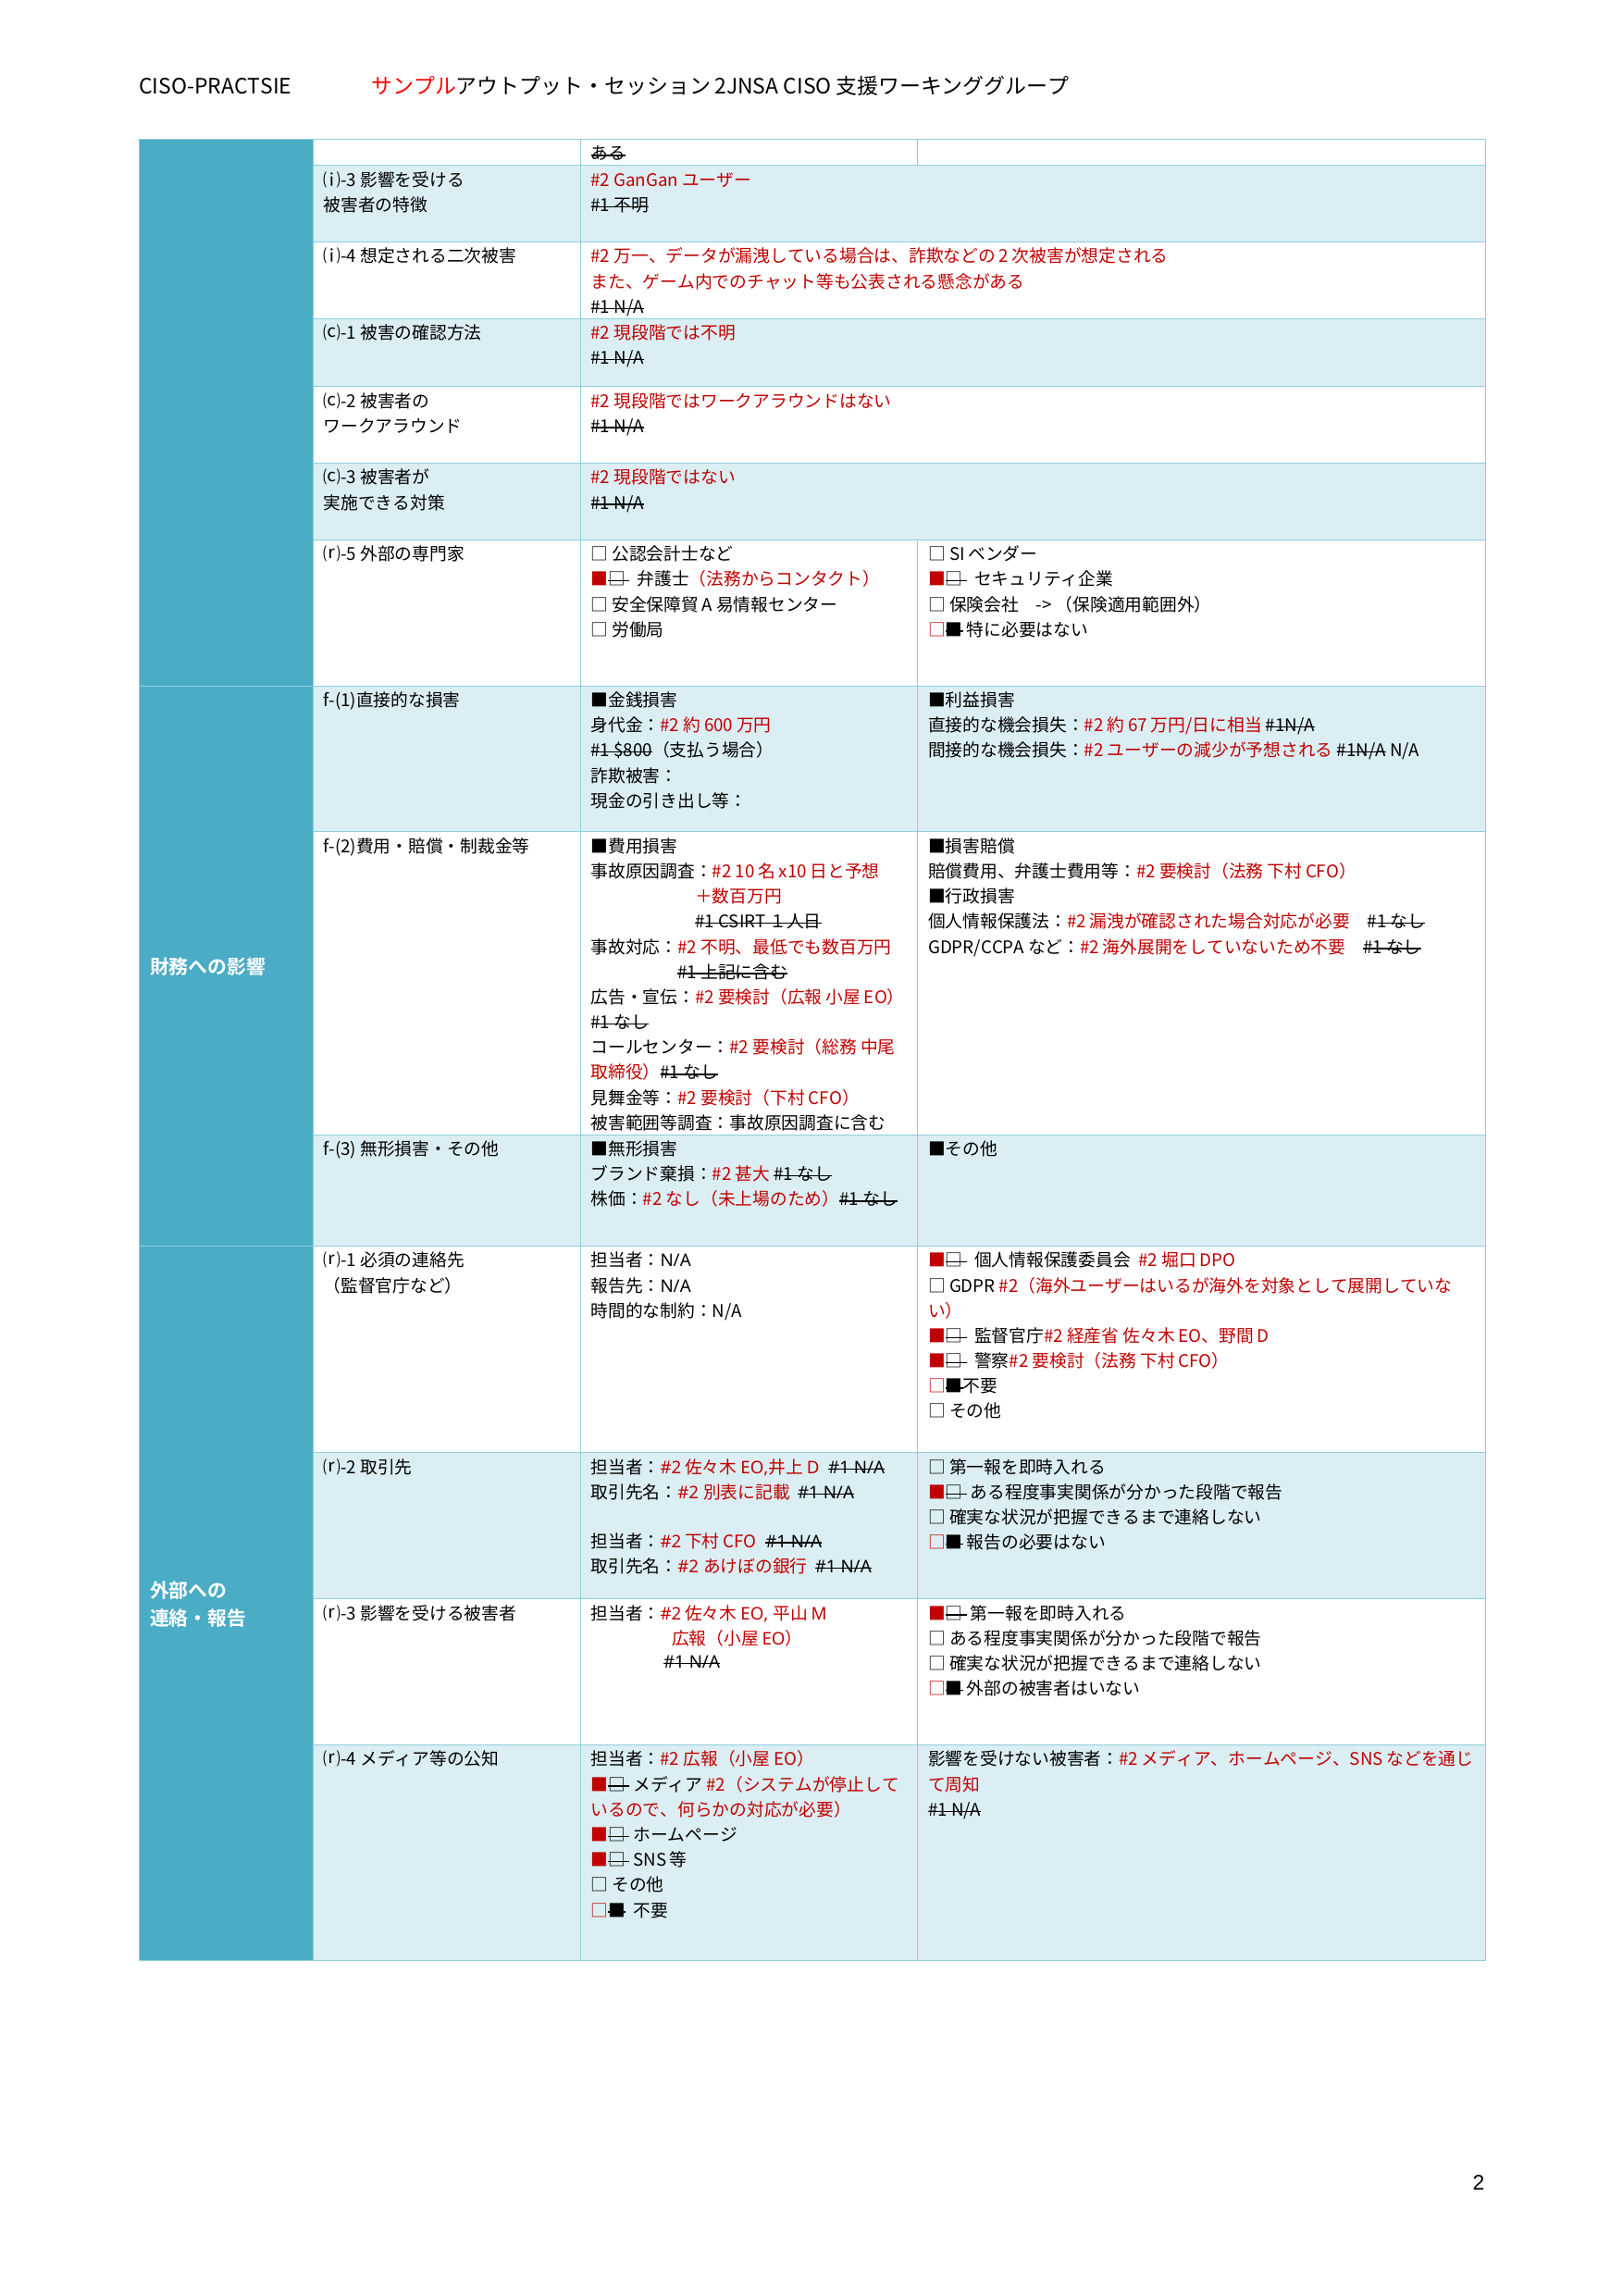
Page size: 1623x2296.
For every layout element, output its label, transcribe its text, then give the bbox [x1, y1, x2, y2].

table_cell ■費用損害 事故原因調査：#2 10名x10日と予想 ＋数百万円 #1 CSIRT１人日 事故対応：#2 不明、最低でも数百万円 #1 上記に含む 広告・宣伝：#2 要検討（広報 小屋EO）#1 なし コールセンター：#2 要検討（総務 中尾取締役）#1 なし 見舞金等：#2 要検討（下村 CFO） 被害範囲等調査：事故原因調査に含む [581, 832, 917, 1135]
table_cell ■□ 個人情報保護委員会 #2 堀口DPO □ GDPR #2（海外ユーザーはいるが海外を対象として展開していない） ■□ 監督官庁#2 経産省 佐々木EO、野間D ■□ 警察#2 要検討（法務 下村CFO） □■不要 □ その他 [918, 1247, 1485, 1452]
table_cell ⒭-4 メディア等の公知 [314, 1745, 580, 1960]
table_cell ■その他 [918, 1136, 1485, 1246]
table_cell ⒭-1 必須の連絡先 （監督官庁など） [314, 1247, 580, 1452]
table_cell ■□ 第一報を即時入れる □ ある程度事実関係が分かった段階で報告 □ 確実な状況が把握できるまで連絡しない □■ 外部の被害者はいない [918, 1599, 1485, 1744]
table_cell □ SIベンダー ■□ セキュリティ企業 □ 保険会社 -> （保険適用範囲外） □■ 特に必要はない [918, 540, 1485, 686]
table_cell ⒞-3 被害者が 実施できる対策 [314, 464, 580, 540]
table_cell f-(2)費用・賠償・制裁金等 [314, 832, 580, 1135]
table_cell f-(1)直接的な損害 [314, 687, 580, 831]
table_cell ■金銭損害 身代金：#2 約600万円 #1 $800（支払う場合） 詐欺被害： 現金の引き出し等： [581, 687, 917, 831]
table_cell ⒭-2 取引先 [314, 1453, 580, 1598]
table_cell ⒭-5 外部の専門家 [314, 540, 580, 686]
table_cell ⒭-3 影響を受ける被害者 [314, 1599, 580, 1744]
table_cell #2 現段階ではワークアラウンドはない #1 N/A [581, 387, 1485, 463]
table_cell ⒞-2 被害者の ワークアラウンド [314, 387, 580, 463]
table_cell ■利益損害 直接的な機会損失：#2 約67万円/日に相当 #1N/A 間接的な機会損失：#2 ユーザーの減少が予想される #1N/A N/A [918, 687, 1485, 831]
table_cell #2 万一、データが漏洩している場合は、詐欺などの2次被害が想定される また、ゲーム内でのチャット等も公表される懸念がある #1 N/A [581, 242, 1485, 318]
table_cell f-(3) 無形損害・その他 [314, 1136, 580, 1246]
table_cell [918, 140, 1485, 165]
table_cell 影響を受けない被害者：#2メディア、ホームページ、SNSなどを通じて周知 #1 N/A [918, 1745, 1485, 1960]
table_cell □ 公認会計士など ■□ 弁護士（法務からコンタクト） □ 安全保障貿A易情報センター □ 労働局 [581, 540, 917, 686]
table_cell ■損害賠償 賠償費用、弁護士費用等：#2 要検討（法務 下村CFO） ■行政損害 個人情報保護法：#2漏洩が確認された場合対応が必要 #1 なし GDPR/CCPAなど：#2海外展開をしていないため不要 #1 なし [918, 832, 1485, 1135]
table_cell 担当者：N/A 報告先：N/A 時間的な制約：N/A [581, 1247, 917, 1452]
table_cell ■無形損害 ブランド棄損：#2 甚大 #1 なし 株価：#2 なし（未上場のため）#1 なし [581, 1136, 917, 1246]
table_cell ⒤-3 影響を受ける 被害者の特徴 [314, 166, 580, 242]
table_cell 外部への 連絡・報告 [140, 1247, 313, 1960]
table_cell #2 GanGanユーザー #1 不明 [581, 166, 1485, 242]
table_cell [581, 140, 917, 165]
table_cell ⒤-4 想定される二次被害 [314, 242, 580, 318]
table_cell 担当者：#2 広報（小屋EO） ■□ メディア #2（システムが停止しているので、何らかの対応が必要） ■□ ホームページ ■□ SNS等 □ その他 □■ 不要 [581, 1745, 917, 1960]
table_cell 財務への影響 [140, 687, 313, 1246]
table_cell ⒞-1 被害の確認方法 [314, 319, 580, 386]
table_cell □ 第一報を即時入れる ■□ ある程度事実関係が分かった段階で報告 □ 確実な状況が把握できるまで連絡しない □■ 報告の必要はない [918, 1453, 1485, 1598]
table_cell 担当者：#2佐々木 EO,井上D #1 N/A 取引先名：#2 別表に記載 #1 N/A 担当者：#2下村CFO #1 N/A 取引先名：#2 あけぼの銀行 #1 N/A [581, 1453, 917, 1598]
table_cell 担当者：#2佐々木 EO, 平山M 広報（小屋EO） #1 N/A [581, 1599, 917, 1744]
table_cell #2 現段階ではない #1 N/A [581, 464, 1485, 540]
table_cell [314, 140, 580, 165]
table_cell #2 現段階では不明 #1 N/A [581, 319, 1485, 386]
